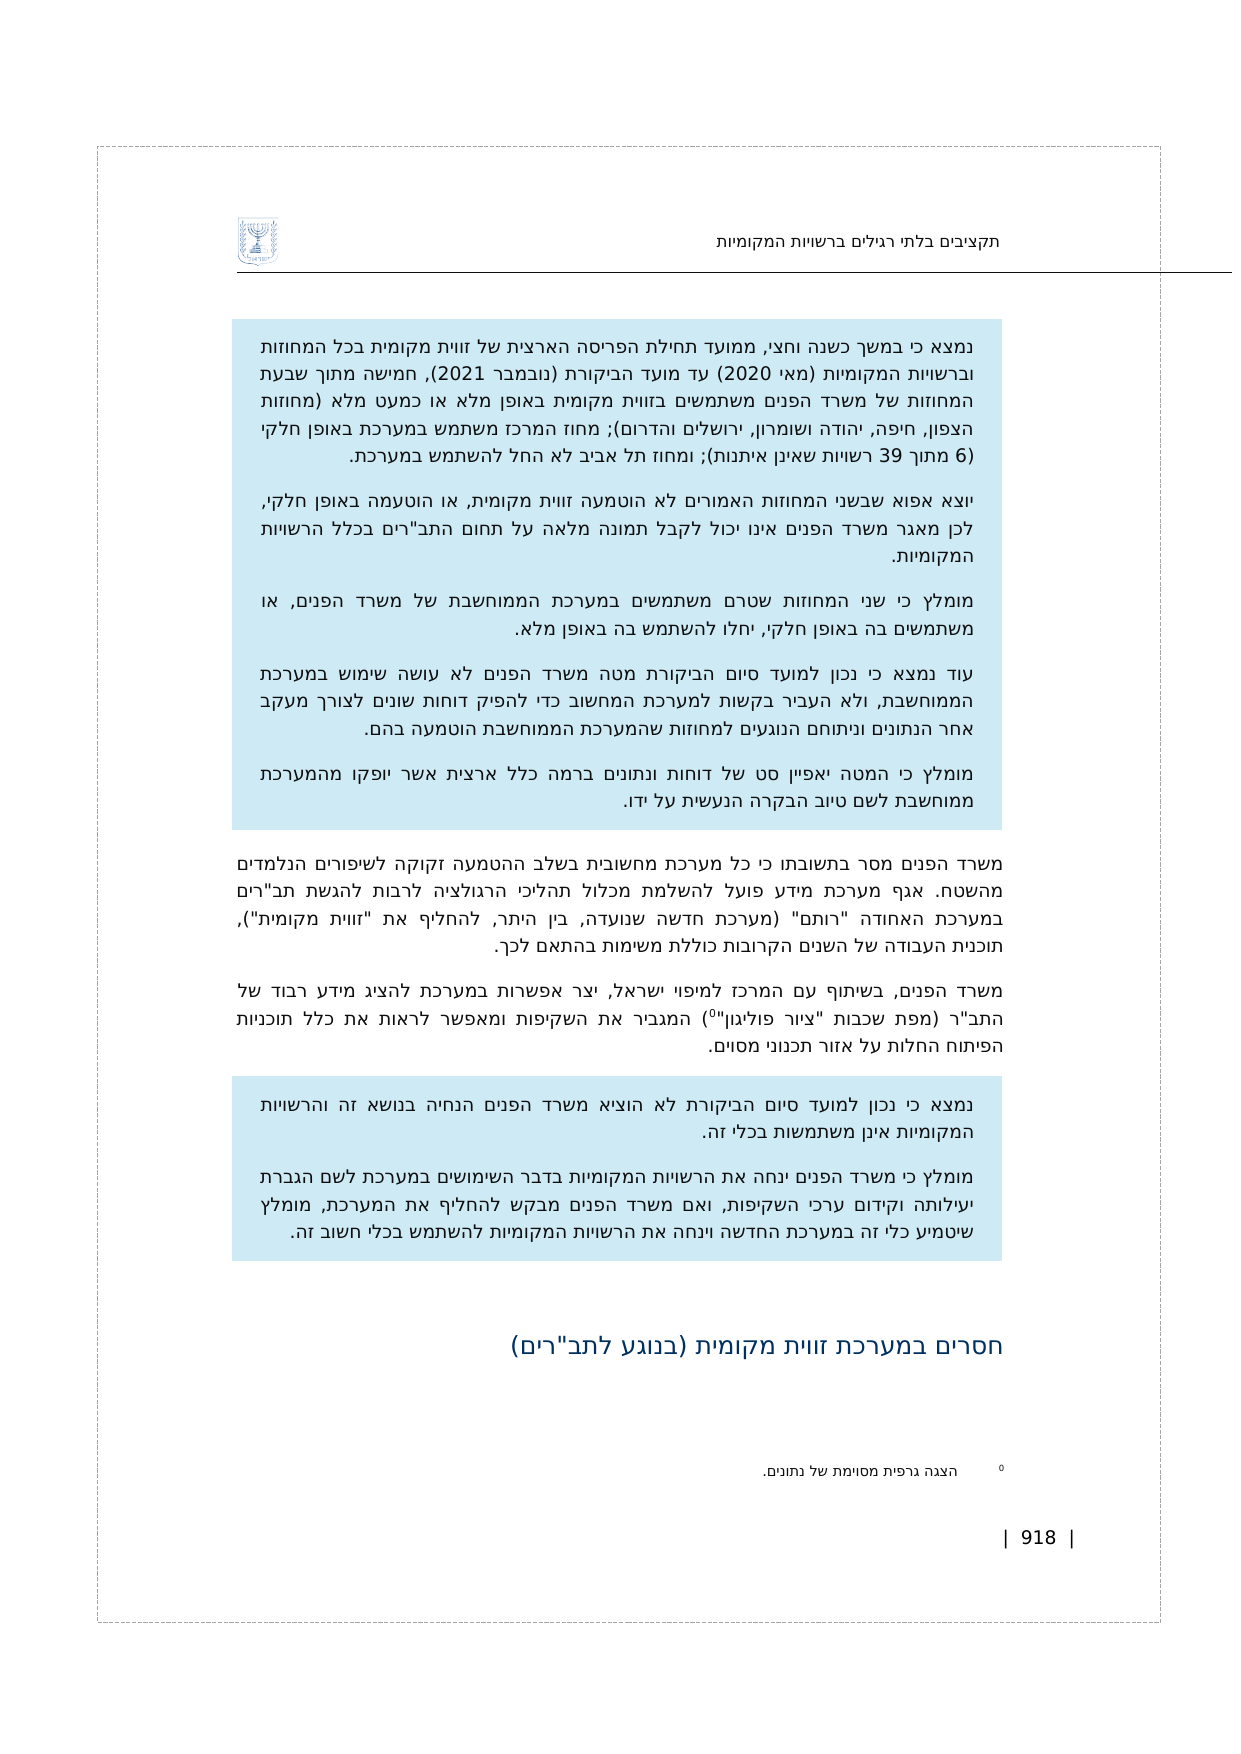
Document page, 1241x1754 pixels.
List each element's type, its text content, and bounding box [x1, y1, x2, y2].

text נמצא כי נכון למועד סיום הביקורת לא הוציא משרד הפנים הנחיה בנושא זה והרשויות המקומיות אינן משתמשות בכלי זה. [237, 1081, 997, 1143]
text משרד הפנים, בשיתוף עם המרכז למיפוי ישראל, יצר אפשרות במערכת להציג מידע רבוד של התב"ר (מפת שכבות "ציור פוליגון") המגביר את השקיפות ומאפשר לראות את כלל תוכניות הפיתוח החלות על אזור תכנוני מסוים. [236, 976, 1004, 1057]
text מומלץ כי משרד הפנים ינחה את הרשויות המקומיות בדבר השימושים במערכת לשם הגברת יעילותה וקידום ערכי השקיפות, ואם משרד הפנים מבקש להחליף את המערכת, מומלץ שיטמיע כלי זה במערכת החדשה וינחה את הרשויות המקומיות להשתמש בכלי חשוב זה. [237, 1149, 997, 1256]
text יוצא אפוא שבשני המחוזות האמורים לא הוטמעה זווית מקומית, או הוטעמה באופן חלקי, לכן מאגר משרד הפנים אינו יכול לקבל תמונה מלאה על תחום התב"רים בכלל הרשויות המקומיות. [237, 473, 997, 567]
text מומלץ כי שני המחוזות שטרם משתמשים במערכת הממוחשבת של משרד הפנים, או משתמשים בה באופן חלקי, יחלו להשתמש בה באופן מלא. [237, 573, 997, 640]
text נמצא כי במשך כשנה וחצי, ממועד תחילת הפריסה הארצית של זווית מקומית בכל המחוזות וברשויות המקומיות (מאי 2020) עד מועד הביקורת (נובמבר 2021), חמישה מתוך שבעת המחוזות של משרד הפנים משתמשים בזווית מקומית באופן מלא או כמעט מלא (מחוזות הצפון, חיפה, יהודה ושומרון, ירושלים והדרום); מחוז המרכז משתמש במערכת באופן חלקי (6 מתוך 39 רשויות שאינן איתנות); ומחוז תל אביב לא החל להשתמש במערכת. [237, 324, 997, 467]
text מומלץ כי המטה יאפיין סט של דוחות ונתונים ברמה כלל ארצית אשר יופקו מהמערכת ממוחשבת לשם טיוב הבקרה הנעשית על ידו. [237, 746, 997, 826]
text חסרים במערכת זווית מקומית (בנוגע לתב"רים) [236, 1331, 1004, 1360]
text משרד הפנים מסר בתשובתו כי כל מערכת מחשובית בשלב ההטמעה זקוקה לשיפורים הנלמדים מהשטח. אגף מערכת מידע פועל להשלמת מכלול תהליכי הרגולציה לרבות להגשת תב"רים במערכת האחודה "רותם" (מערכת חדשה שנועדה, בין היתר, להחליף את "זווית מקומית"), תוכנית העבודה של השנים הקרובות כוללת משימות בהתאם לכך. [236, 849, 1004, 957]
text עוד נמצא כי נכון למועד סיום הביקורת מטה משרד הפנים לא עושה שימוש במערכת הממוחשבת, ולא העביר בקשות למערכת המחשוב כדי להפיק דוחות שונים לצורך מעקב אחר הנתונים וניתוחם הנוגעים למחוזות שהמערכת הממוחשבת הוטמעה בהם. [237, 646, 997, 740]
